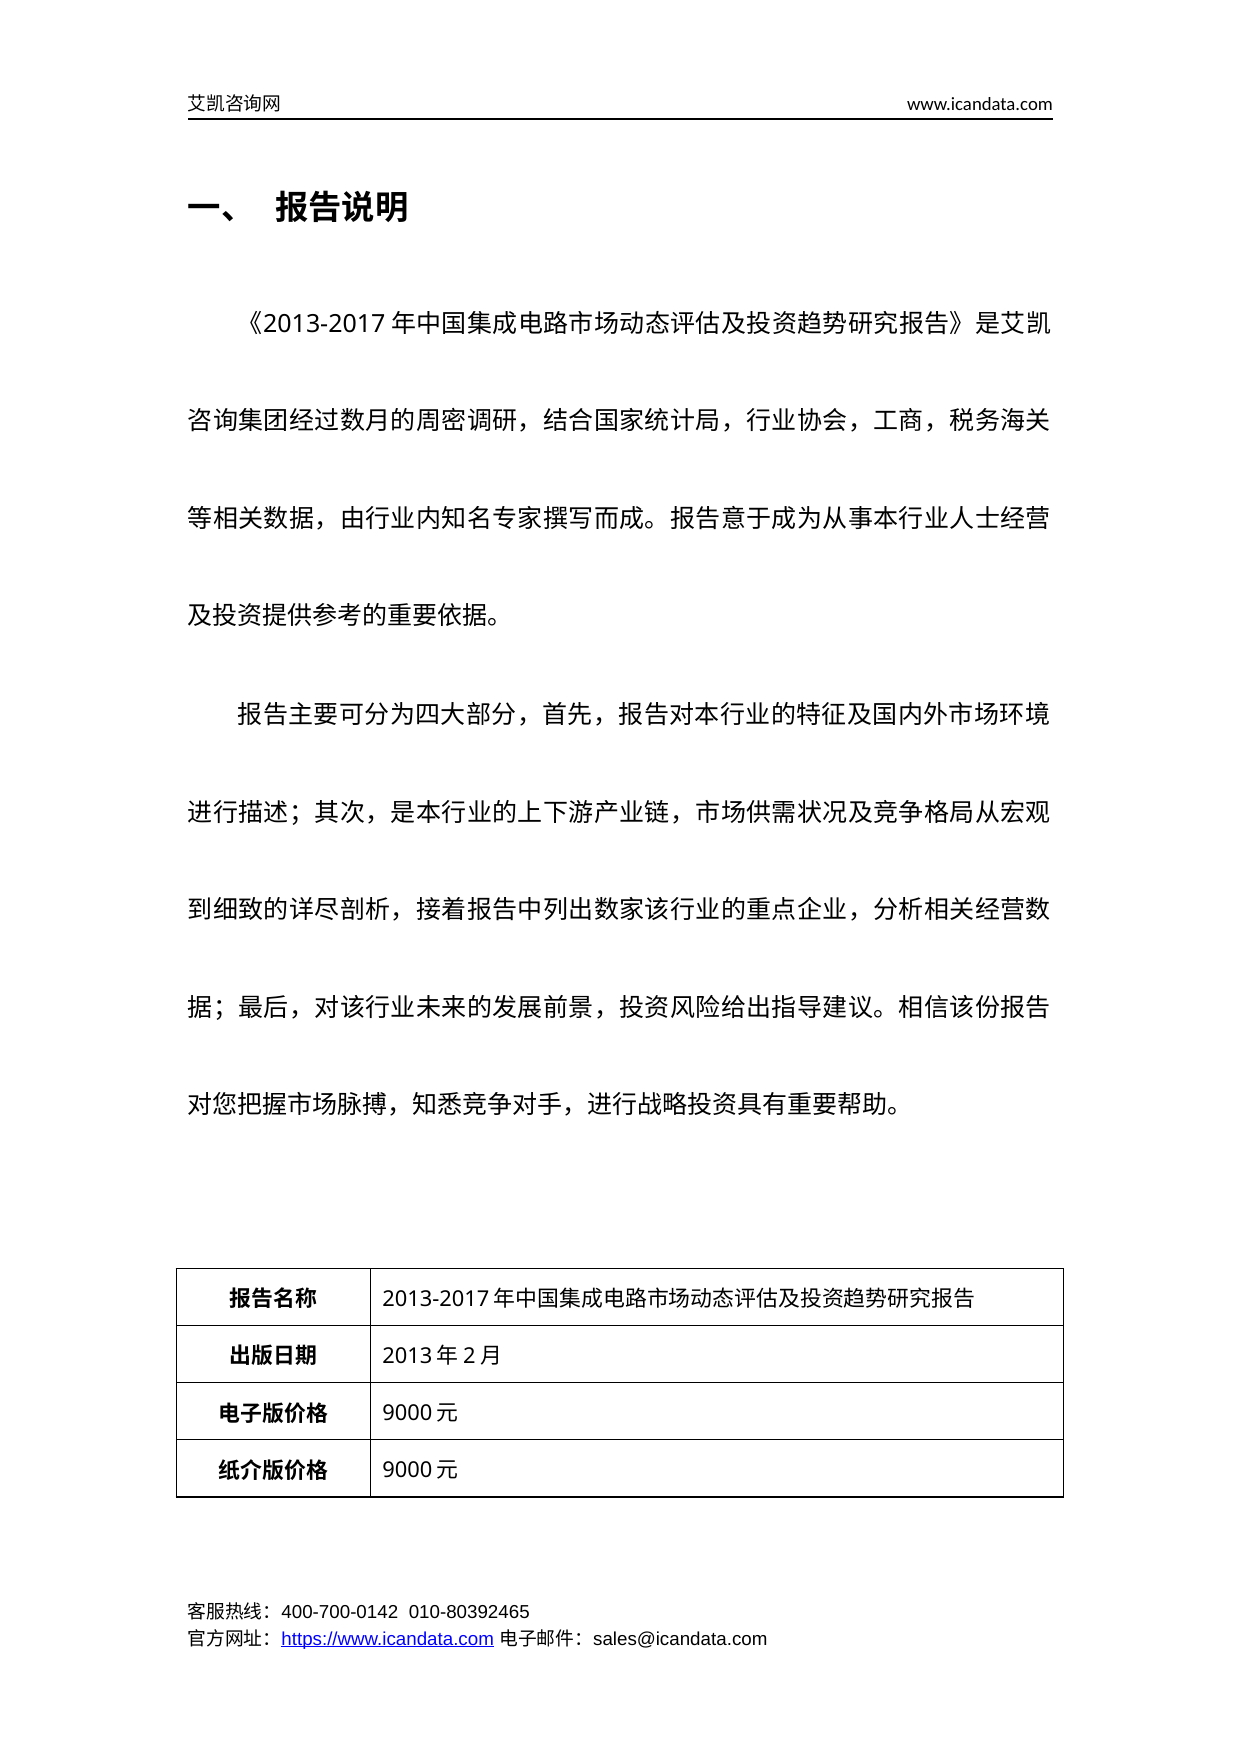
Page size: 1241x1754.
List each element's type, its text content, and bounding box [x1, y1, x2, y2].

table_cell 出版日期 [177, 1326, 370, 1382]
table_cell 纸介版价格 [177, 1440, 370, 1496]
table_cell 9000元 [371, 1383, 1063, 1439]
subtitle 报告说明 [187, 172, 1053, 237]
table_cell 9000元 [371, 1440, 1063, 1496]
text 《2013-2017年中国集成电路市场动态评估及投资趋势研究报告》是艾凯咨询集团经过数月的周密调研，结合国家统计局，行业协会，工商，税务海关等相关数据，由行业内知名专家撰写而成。报告意于成为从事本行业人士经营及投资提供参考的重要依据。 [187, 289, 1053, 646]
text 报告主要可分为四大部分，首先，报告对本行业的特征及国内外市场环境进行描述；其次，是本行业的上下游产业链，市场供需状况及竞争格局从宏观到细致的详尽剖析，接着报告中列出数家该行业的重点企业，分析相关经营数据；最后，对该行业未来的发展前景，投资风险给出指导建议。相信该份报告对您把握市场脉搏，知悉竞争对手，进行战略投资具有重要帮助。 [187, 681, 1053, 1136]
table_cell 电子版价格 [177, 1383, 370, 1439]
table_header 2013-2017年中国集成电路市场动态评估及投资趋势研究报告 [371, 1269, 1063, 1325]
table_cell 2013年2月 [371, 1326, 1063, 1382]
table_header 报告名称 [177, 1269, 370, 1325]
